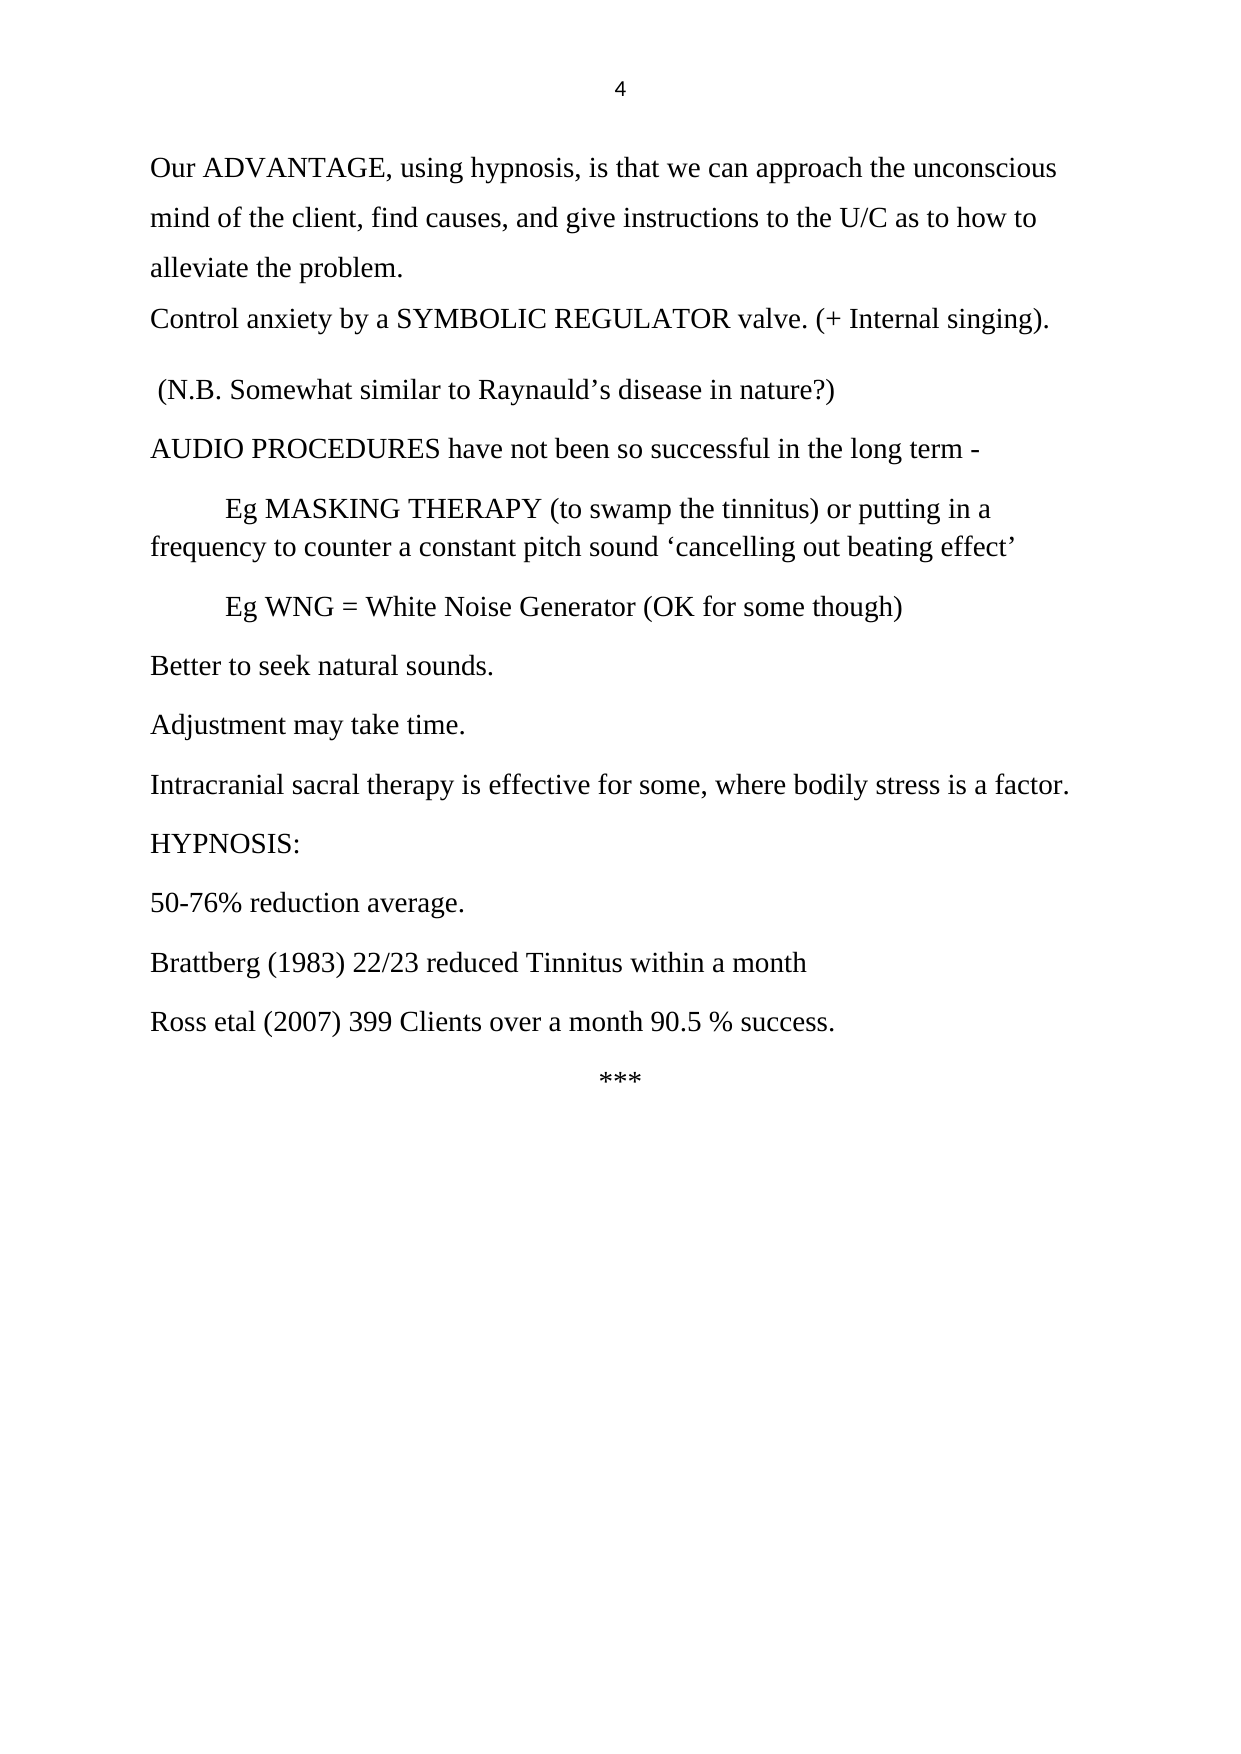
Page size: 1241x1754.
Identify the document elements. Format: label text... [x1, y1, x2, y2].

text Ross etal (2007) 399 Clients over a month 90.5 % success. [150, 1004, 1090, 1038]
text AUDIO PROCEDURES have not been so successful in the long term - [150, 431, 1090, 465]
text (N.B. Somewhat similar to Raynauld’s disease in nature?) [150, 372, 1090, 406]
text Adjustment may take time. [150, 707, 1090, 741]
text 50-76% reduction average. [150, 886, 1090, 919]
text Eg MASKING THERAPY (to swamp the tinnitus) or putting in a frequency to counter a constant pitch sound ‘cancelling out beating effect’ [150, 491, 1090, 563]
text HYPNOSIS: [150, 826, 1090, 860]
text Control anxiety by a SYMBOLIC REGULATOR valve. (+ Internal singing). [150, 301, 1090, 334]
text *** [150, 1064, 1090, 1097]
text Our ADVANTAGE, using hypnosis, is that we can approach the unconscious mind of the client, find causes, and give instructions to the U/C as to how to alleviate the problem. [150, 150, 1090, 284]
text Eg WNG = White Noise Generator (OK for some though) [150, 589, 1090, 622]
text Better to seek natural sounds. [150, 648, 1090, 682]
text Brattberg (1983) 22/23 reduced Tinnitus within a month [150, 945, 1090, 978]
text Intracranial sacral therapy is effective for some, where bodily stress is a factor. [150, 767, 1090, 800]
